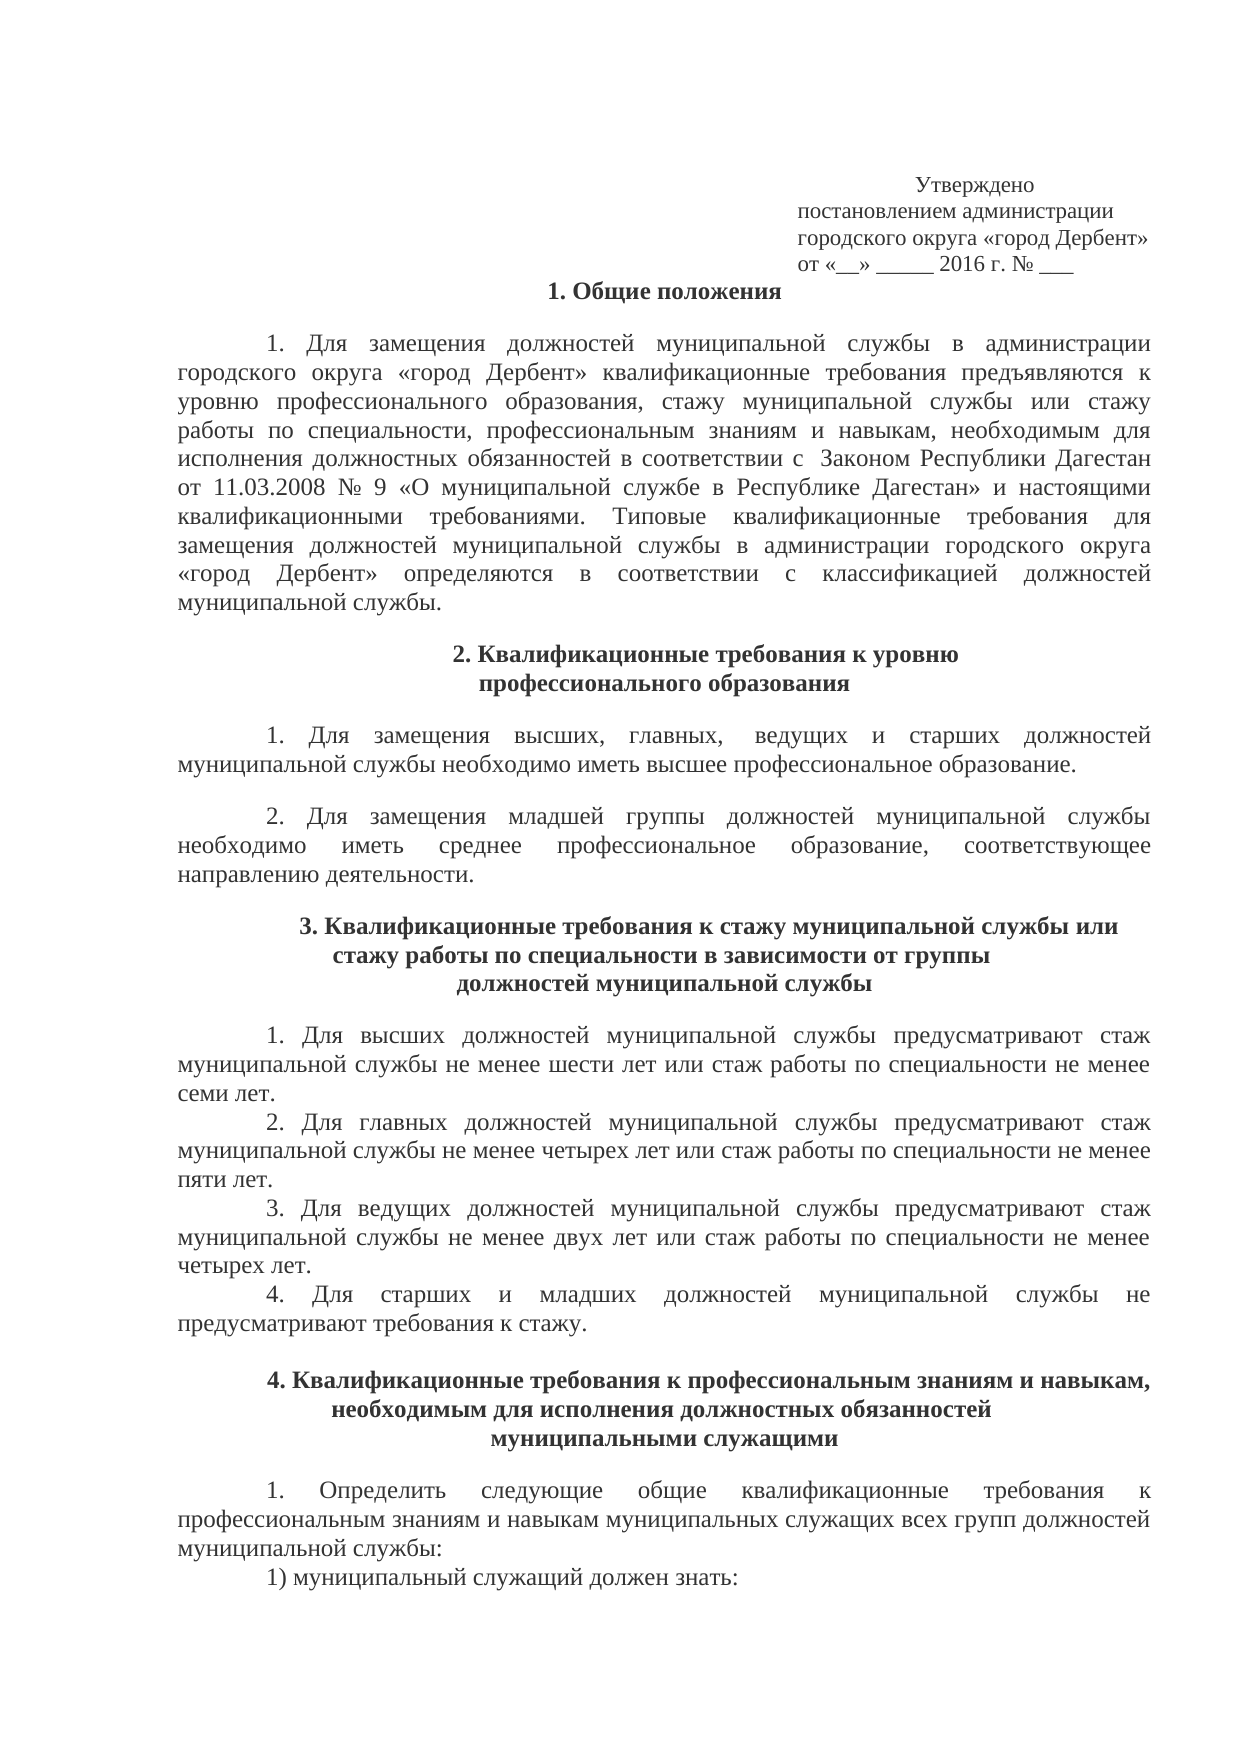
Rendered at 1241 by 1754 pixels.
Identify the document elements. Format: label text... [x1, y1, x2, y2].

text 1. Для высших должностей муниципальной службы предусматривают стаж муниципальной службы не менее шести лет или стаж работы по специальности не менее семи лет. [177, 1021, 1152, 1107]
text 2. Для замещения младшей группы должностей муниципальной службы необходимо иметь среднее профессиональное образование, соответствующее направлению деятельности. [177, 801, 1152, 887]
text 4. Квалификационные требования к профессиональным знаниям и навыкам, необходимым для исполнения должностных обязанностей муниципальными служащими [177, 1366, 1152, 1452]
text 3. Для ведущих должностей муниципальной службы предусматривают стаж муниципальной службы не менее двух лет или стаж работы по специальности не менее четырех лет. [177, 1193, 1152, 1279]
text 1. Определить следующие общие квалификационные требования к профессиональным знаниям и навыкам муниципальных служащих всех групп должностей муниципальной службы: [177, 1475, 1152, 1562]
text от «__» _____ 2016 г. № ___ [797, 250, 1152, 276]
text 2. Для главных должностей муниципальной службы предусматривают стаж муниципальной службы не менее четырех лет или стаж работы по специальности не менее пяти лет. [177, 1107, 1152, 1193]
text 1. Для замещения высших, главных, ведущих и старших должностей муниципальной службы необходимо иметь высшее профессиональное образование. [177, 720, 1152, 778]
text 1) муниципальный служащий должен знать: [177, 1562, 1152, 1590]
text 4. Для старших и младших должностей муниципальной службы не предусматривают требования к стажу. [177, 1279, 1152, 1337]
text 3. Квалификационные требования к стажу муниципальной службы или стажу работы по специальности в зависимости от группы должностей муниципальной службы [177, 911, 1152, 997]
text 1. Для замещения должностей муниципальной службы в администрации городского округа «город Дербент» квалификационные требования предъявляются к уровню профессионального образования, стажу муниципальной службы или стажу работы по специальности, профессиональным знаниям и навыкам, необходимым для исполнения должностных обязанностей в соответствии с Законом Республики Дагестан от 11.03.2008 № 9 «О муниципальной службе в Республике Дагестан» и настоящими квалификационными требованиями. Типовые квалификационные требования для замещения должностей муниципальной службы в администрации городского округа «город Дербент» определяются в соответствии с классификацией должностей муниципальной службы. [177, 328, 1152, 616]
text постановлением администрации городского округа «город Дербент» [797, 197, 1152, 250]
text 1. Общие положения [177, 276, 1152, 305]
text Утверждено [797, 171, 1152, 197]
text 2. Квалификационные требования к уровню профессионального образования [177, 639, 1152, 697]
